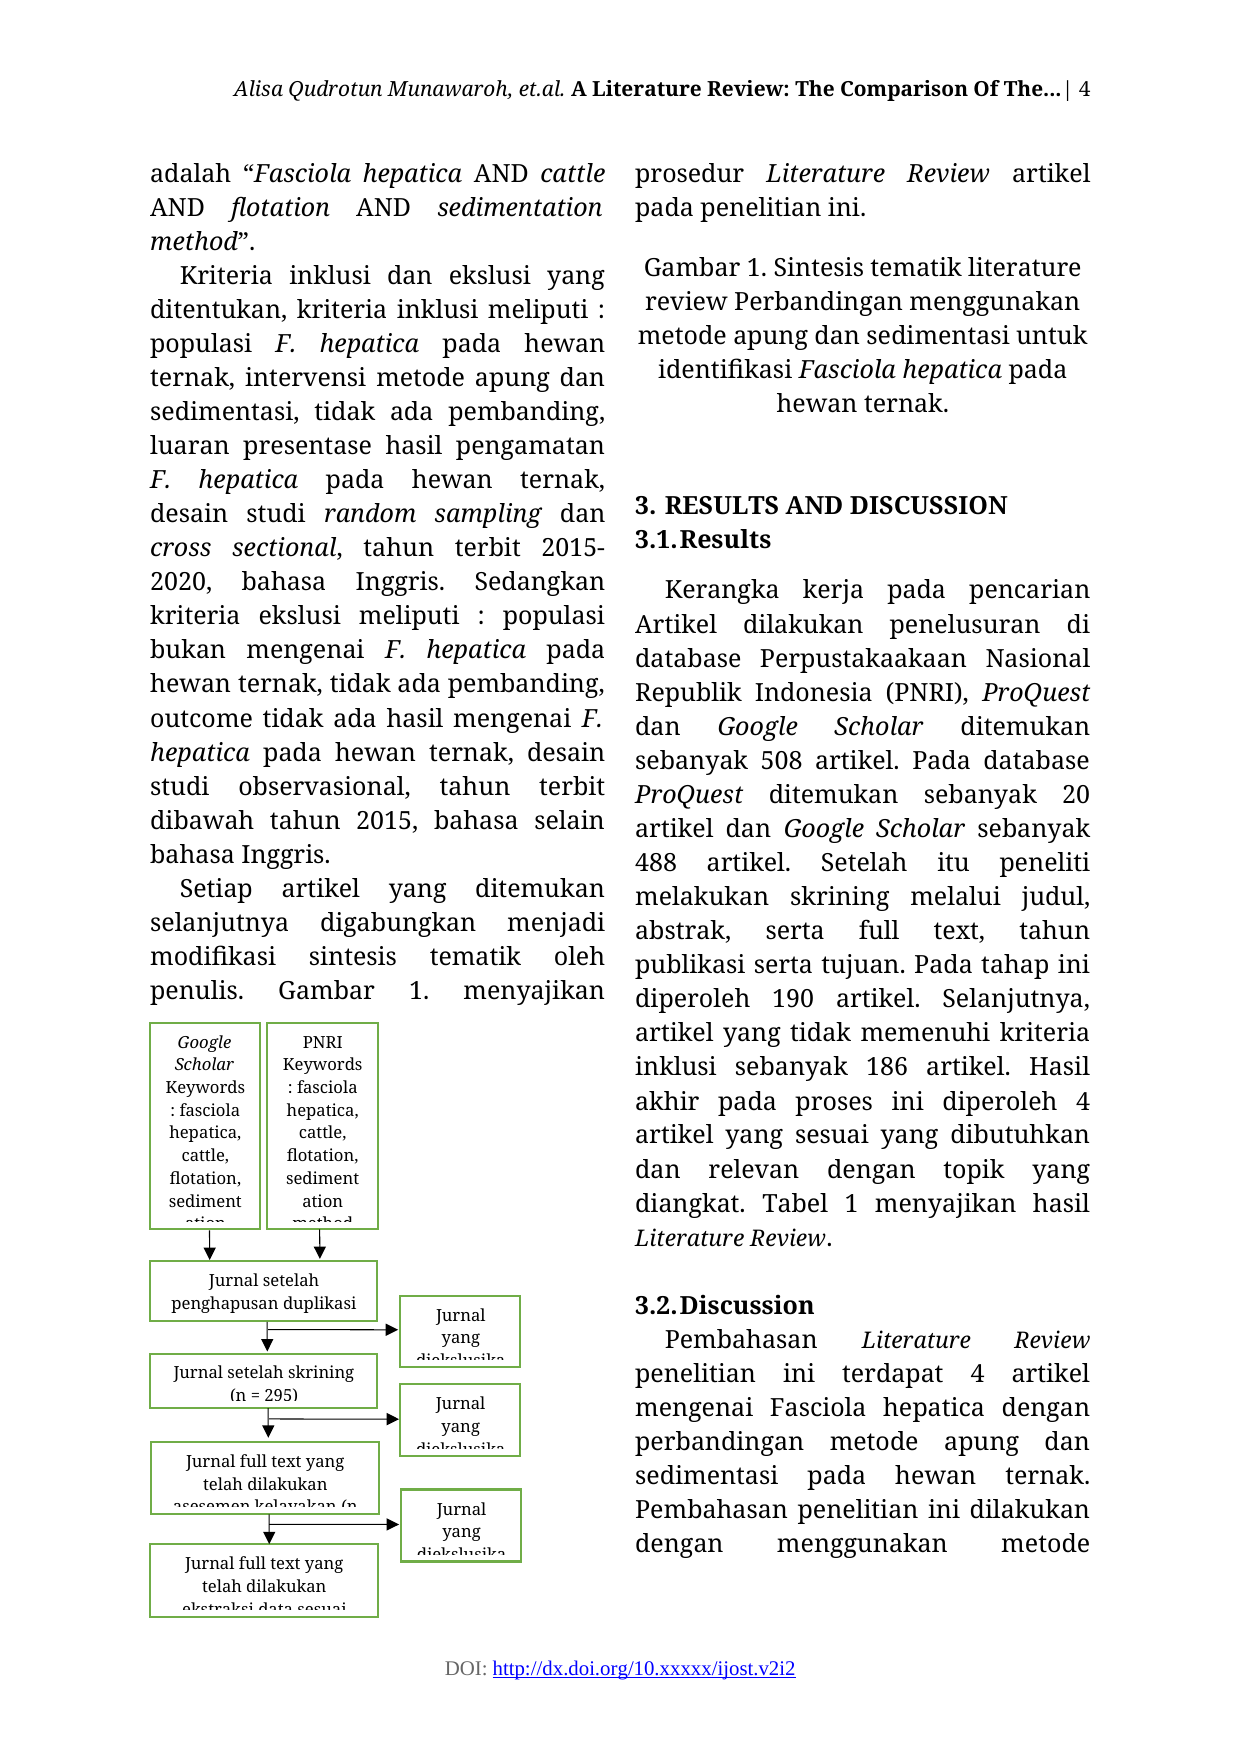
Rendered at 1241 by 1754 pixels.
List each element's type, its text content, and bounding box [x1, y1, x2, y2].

text Kriteria inklusi dan ekslusi yang ditentukan, kriteria inklusi meliputi : populasi F. hepatica pada hewan ternak, intervensi metode apung dan sedimentasi, tidak ada pembanding, luaran presentase hasil pengamatan F. hepatica pada hewan ternak, desain studi random sampling dan cross sectional, tahun terbit 2015-2020, bahasa Inggris. Sedangkan kriteria ekslusi meliputi : populasi bukan mengenai F. hepatica pada hewan ternak, tidak ada pembanding, outcome tidak ada hasil mengenai F. hepatica pada hewan ternak, desain studi observasional, tahun terbit dibawah tahun 2015, bahasa selain bahasa Inggris. [150, 257, 605, 871]
text Setiap artikel yang ditemukan selanjutnya digabungkan menjadi modifikasi sintesis tematik oleh penulis. Gambar 1. menyajikan prosedur Literature Review artikel pada penelitian ini. [635, 155, 1090, 223]
text Gambar 1. Sintesis tematik literature review Perbandingan menggunakan metode apung dan sedimentasi untuk identifikasi Fasciola hepatica pada hewan ternak. [635, 223, 1090, 420]
text 3. results and discussion [635, 487, 1090, 521]
text 3.1. Results [635, 521, 1090, 556]
text 3.2. Discussion [635, 1287, 1090, 1322]
text Setiap artikel yang ditemukan selanjutnya digabungkan menjadi modifikasi sintesis tematik oleh penulis. Gambar 1. menyajikan prosedur Literature Review artikel pada penelitian ini. [150, 871, 605, 1007]
text Kerangka kerja pada pencarian Artikel dilakukan penelusuran di database Perpustakaakaan Nasional Republik Indonesia (PNRI), ProQuest dan Google Scholar ditemukan sebanyak 508 artikel. Pada database ProQuest ditemukan sebanyak 20 artikel dan Google Scholar sebanyak 488 artikel. Setelah itu peneliti melakukan skrining melalui judul, abstrak, serta full text, tahun publikasi serta tujuan. Pada tahap ini diperoleh 190 artikel. Selanjutnya, artikel yang tidak memenuhi kriteria inklusi sebanyak 186 artikel. Hasil akhir pada proses ini diperoleh 4 artikel yang sesuai yang dibutuhkan dan relevan dengan topik yang diangkat. Tabel 1 menyajikan hasil Literature Review. [635, 572, 1090, 1253]
